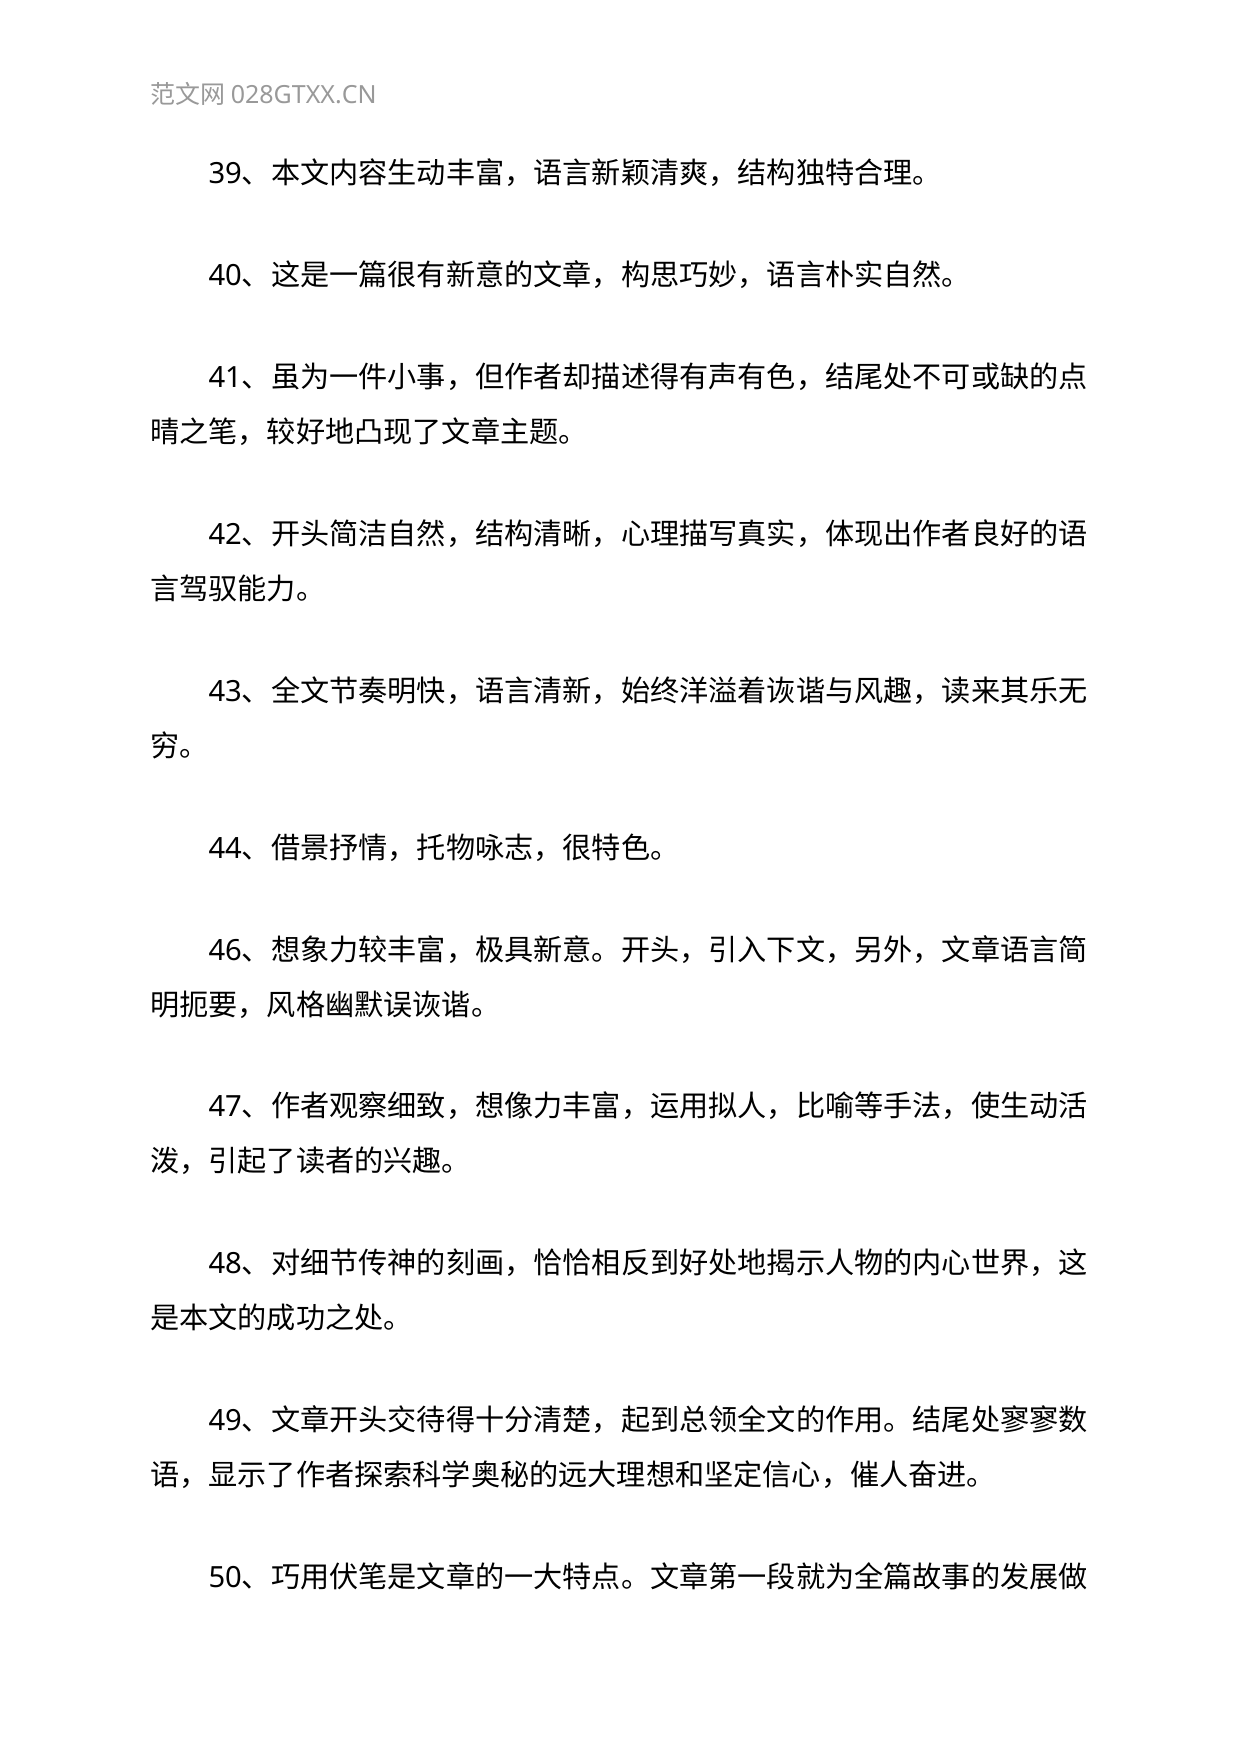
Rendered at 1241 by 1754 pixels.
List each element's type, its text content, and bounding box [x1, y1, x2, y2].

text 39、本文内容生动丰富，语言新颖清爽，结构独特合理。 [150, 150, 1090, 192]
text 43、全文节奏明快，语言清新，始终洋溢着诙谐与风趣，读来其乐无穷。 [150, 667, 1090, 765]
text 49、文章开头交待得十分清楚，起到总领全文的作用。结尾处寥寥数语，显示了作者探索科学奥秘的远大理想和坚定信心，催人奋进。 [150, 1397, 1090, 1494]
text 48、对细节传神的刻画，恰恰相反到好处地揭示人物的内心世界，这是本文的成功之处。 [150, 1240, 1090, 1337]
text 42、开头简洁自然，结构清晰，心理描写真实，体现出作者良好的语言驾驭能力。 [150, 511, 1090, 608]
text 47、作者观察细致，想像力丰富，运用拟人，比喻等手法，使生动活泼，引起了读者的兴趣。 [150, 1083, 1090, 1180]
text 46、想象力较丰富，极具新意。开头，引入下文，另外，文章语言简明扼要，风格幽默误诙谐。 [150, 926, 1090, 1023]
text 41、虽为一件小事，但作者却描述得有声有色，结尾处不可或缺的点晴之笔，较好地凸现了文章主题。 [150, 354, 1090, 451]
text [150, 1553, 1090, 1596]
text 40、这是一篇很有新意的文章，构思巧妙，语言朴实自然。 [150, 252, 1090, 294]
text 44、借景抒情，托物咏志，很特色。 [150, 824, 1090, 867]
